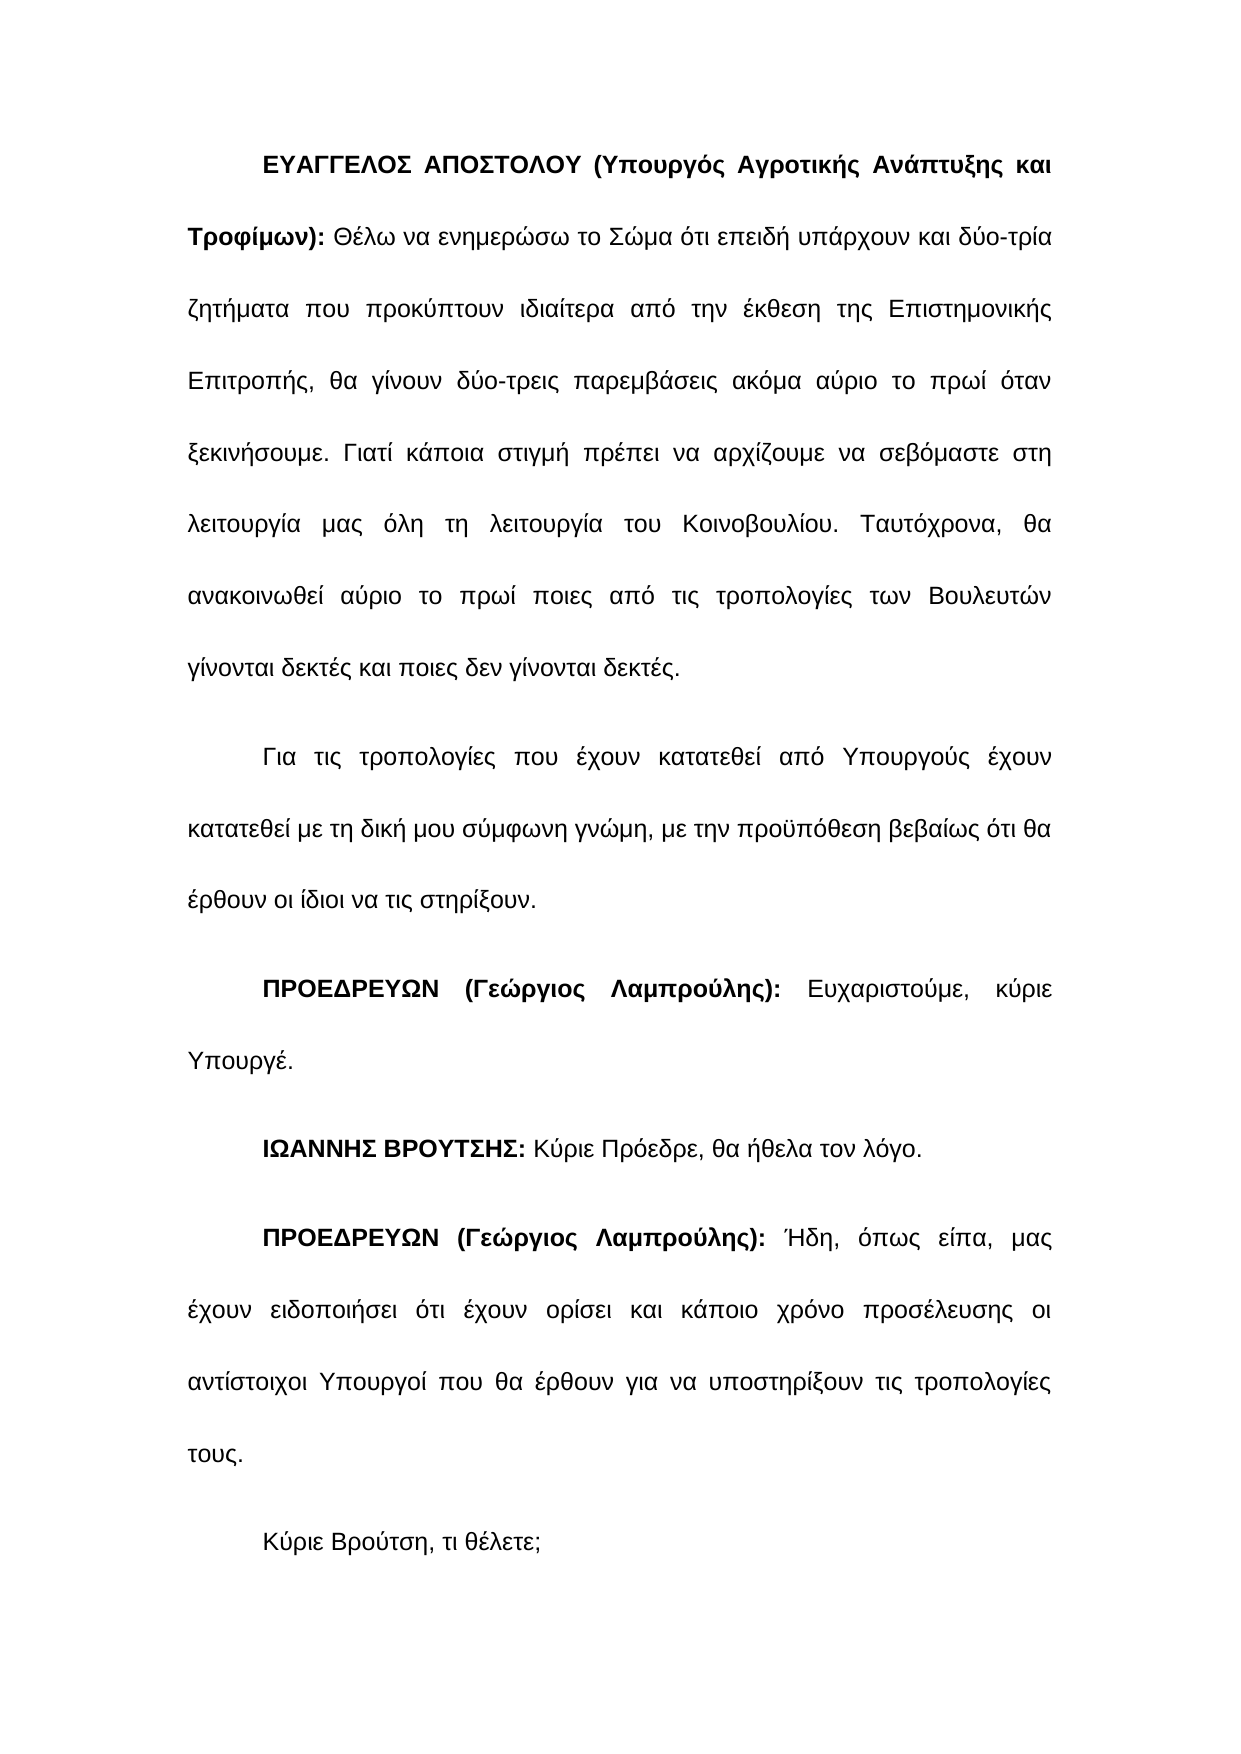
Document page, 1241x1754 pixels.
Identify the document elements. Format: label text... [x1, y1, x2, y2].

text ΙΩΑΝΝΗΣ ΒΡΟΥΤΣΗΣ: Κύριε Πρόεδρε, θα ήθελα τον λόγο. [187, 1134, 1053, 1163]
text Για τις τροπολογίες που έχουν κατατεθεί από Υπουργούς έχουν κατατεθεί με τη δική μου σύμφωνη γνώμη, με την προϋπόθεση βεβαίως ότι θα έρθουν οι ίδιοι να τις στηρίξουν. [187, 742, 1053, 914]
text ΠΡΟΕΔΡΕΥΩΝ (Γεώργιος Λαμπρούλης): Ήδη, όπως είπα, μας έχουν ειδοποιήσει ότι έχουν ορίσει και κάποιο χρόνο προσέλευσης οι αντίστοιχοι Υπουργοί που θα έρθουν για να υποστηρίξουν τις τροπολογίες τους. [187, 1223, 1053, 1467]
text ΕΥΑΓΓΕΛΟΣ ΑΠΟΣΤΟΛΟΥ (Υπουργός Αγροτικής Ανάπτυξης και Τροφίμων): Θέλω να ενημερώσω το Σώμα ότι επειδή υπάρχουν και δύο-τρία ζητήματα που προκύπτουν ιδιαίτερα από την έκθεση της Επιστημονικής Επιτροπής, θα γίνουν δύο-τρεις παρεμβάσεις ακόμα αύριο το πρωί όταν ξεκινήσουμε. Γιατί κάποια στιγμή πρέπει να αρχίζουμε να σεβόμαστε στη λειτουργία μας όλη τη λειτουργία του Κοινοβουλίου. Ταυτόχρονα, θα ανακοινωθεί αύριο το πρωί ποιες από τις τροπολογίες των Βουλευτών γίνονται δεκτές και ποιες δεν γίνονται δεκτές. [187, 150, 1053, 682]
text ΠΡΟΕΔΡΕΥΩΝ (Γεώργιος Λαμπρούλης): Ευχαριστούμε, κύριε Υπουργέ. [187, 974, 1053, 1074]
text Κύριε Βρούτση, τι θέλετε; [187, 1527, 1053, 1556]
